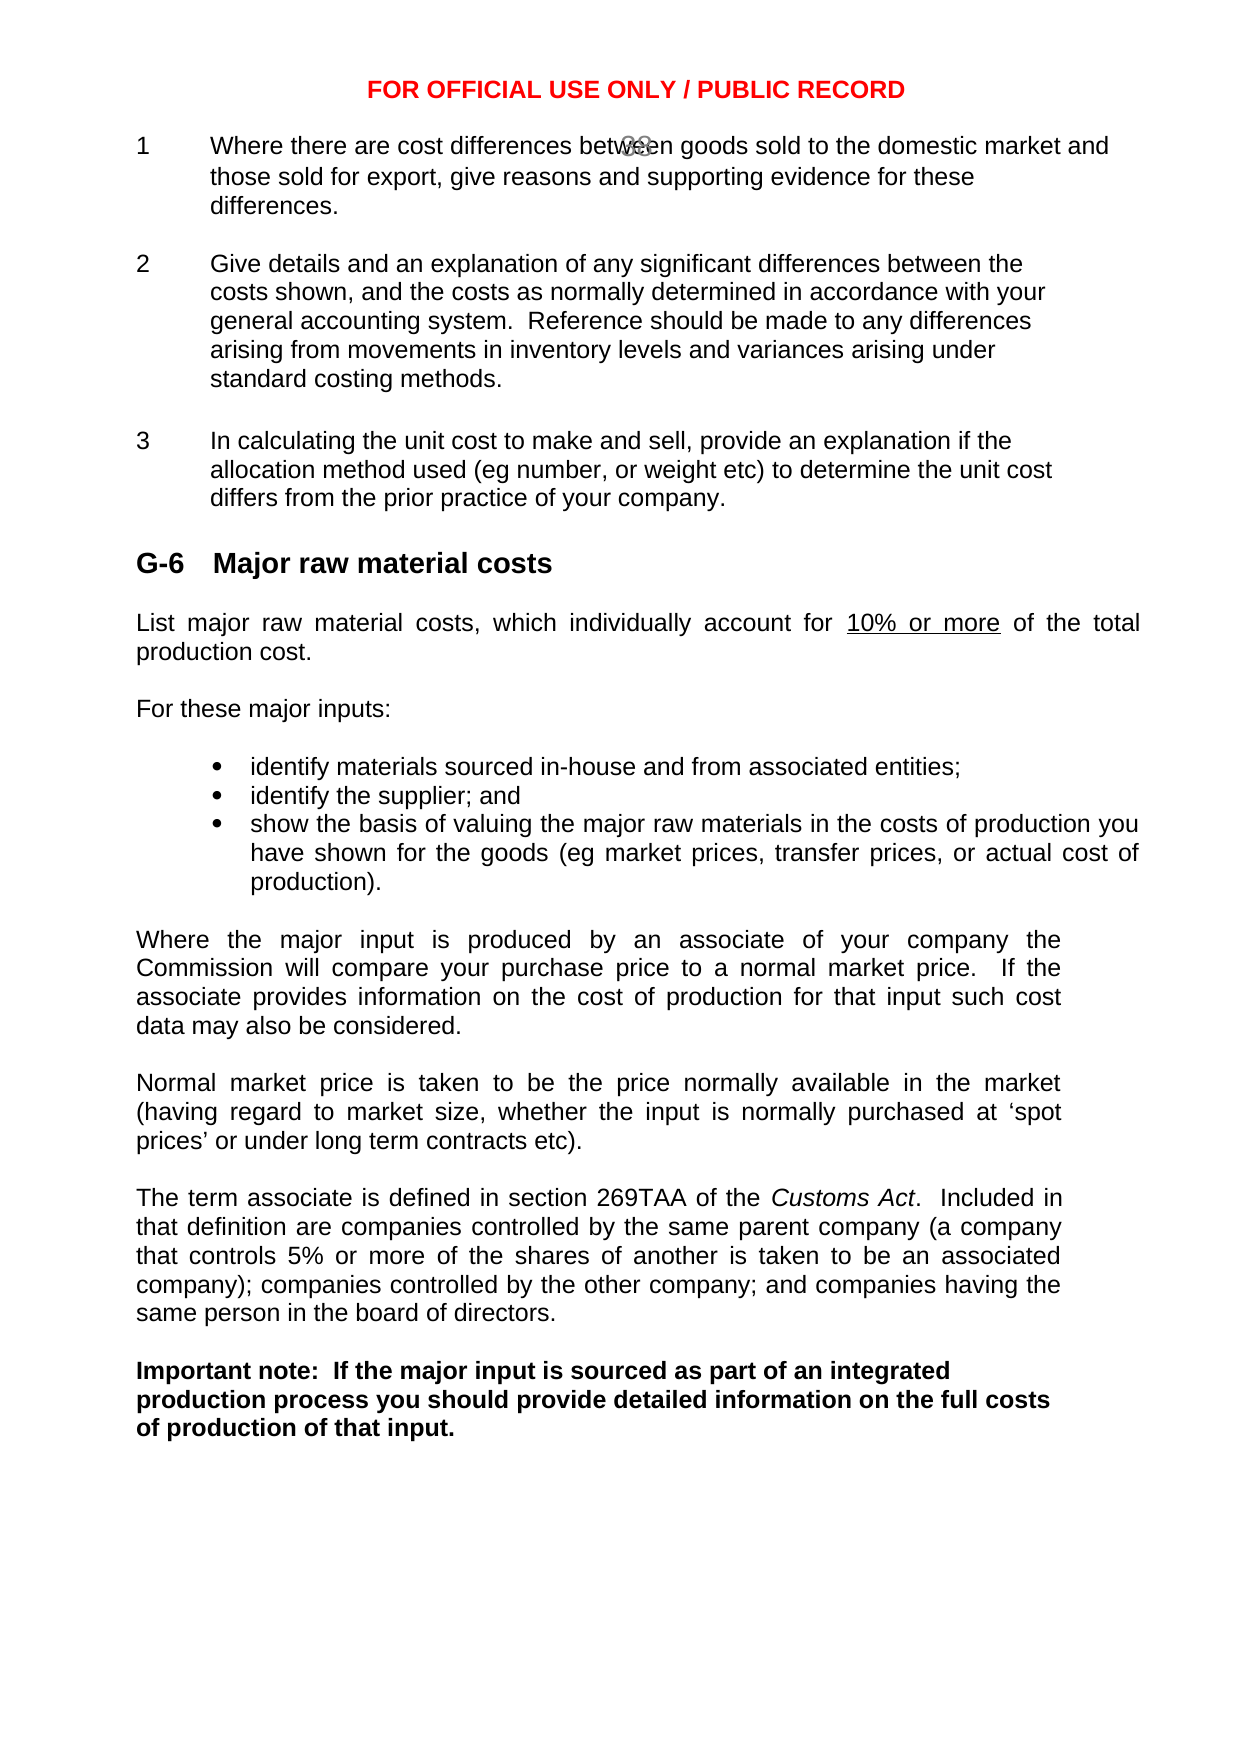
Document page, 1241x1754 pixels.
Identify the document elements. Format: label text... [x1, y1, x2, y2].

text 1 Where there are cost differences between goods sold to the domestic market and those sold for export, give reasons and supporting evidence for these differences. [136, 131, 1063, 220]
list identify the supplier; and [213, 781, 1141, 809]
text Normal market price is taken to be the price normally available in the market (having regard to market size, whether the input is normally purchased at ‘spot prices’ or under long term contracts etc). [136, 1068, 1063, 1154]
text 2 Give details and an explanation of any significant differences between the costs shown, and the costs as normally determined in accordance with your general accounting system. Reference should be made to any differences arising from movements in inventory levels and variances arising under standard costing methods. [136, 249, 1063, 392]
text 3 In calculating the unit cost to make and sell, provide an explanation if the allocation method used (eg number, or weight etc) to determine the unit cost differs from the prior practice of your company. [136, 426, 1063, 512]
text For these major inputs: [136, 694, 1141, 723]
text The term associate is defined in section 269TAA of the Customs Act. Included in that definition are companies controlled by the same parent company (a company that controls 5% or more of the shares of another is taken to be an associated company); companies controlled by the other company; and companies having the same person in the board of directors. [136, 1183, 1063, 1327]
text Where the major input is produced by an associate of your company the Commission will compare your purchase price to a normal market price. If the associate provides information on the cost of production for that input such cost data may also be considered. [136, 924, 1063, 1039]
subtitle G-6 Major raw material costs [136, 546, 1063, 579]
list identify materials sourced in-house and from associated entities; [213, 752, 1141, 781]
list show the basis of valuing the major raw materials in the costs of production you have shown for the goods (eg market prices, transfer prices, or actual cost of production). [213, 809, 1141, 896]
text List major raw material costs, which individually account for 10% or more of the total production cost. [136, 608, 1141, 666]
text Important note: If the major input is sourced as part of an integrated production process you should provide detailed information on the full costs of production of that input. [136, 1356, 1063, 1442]
